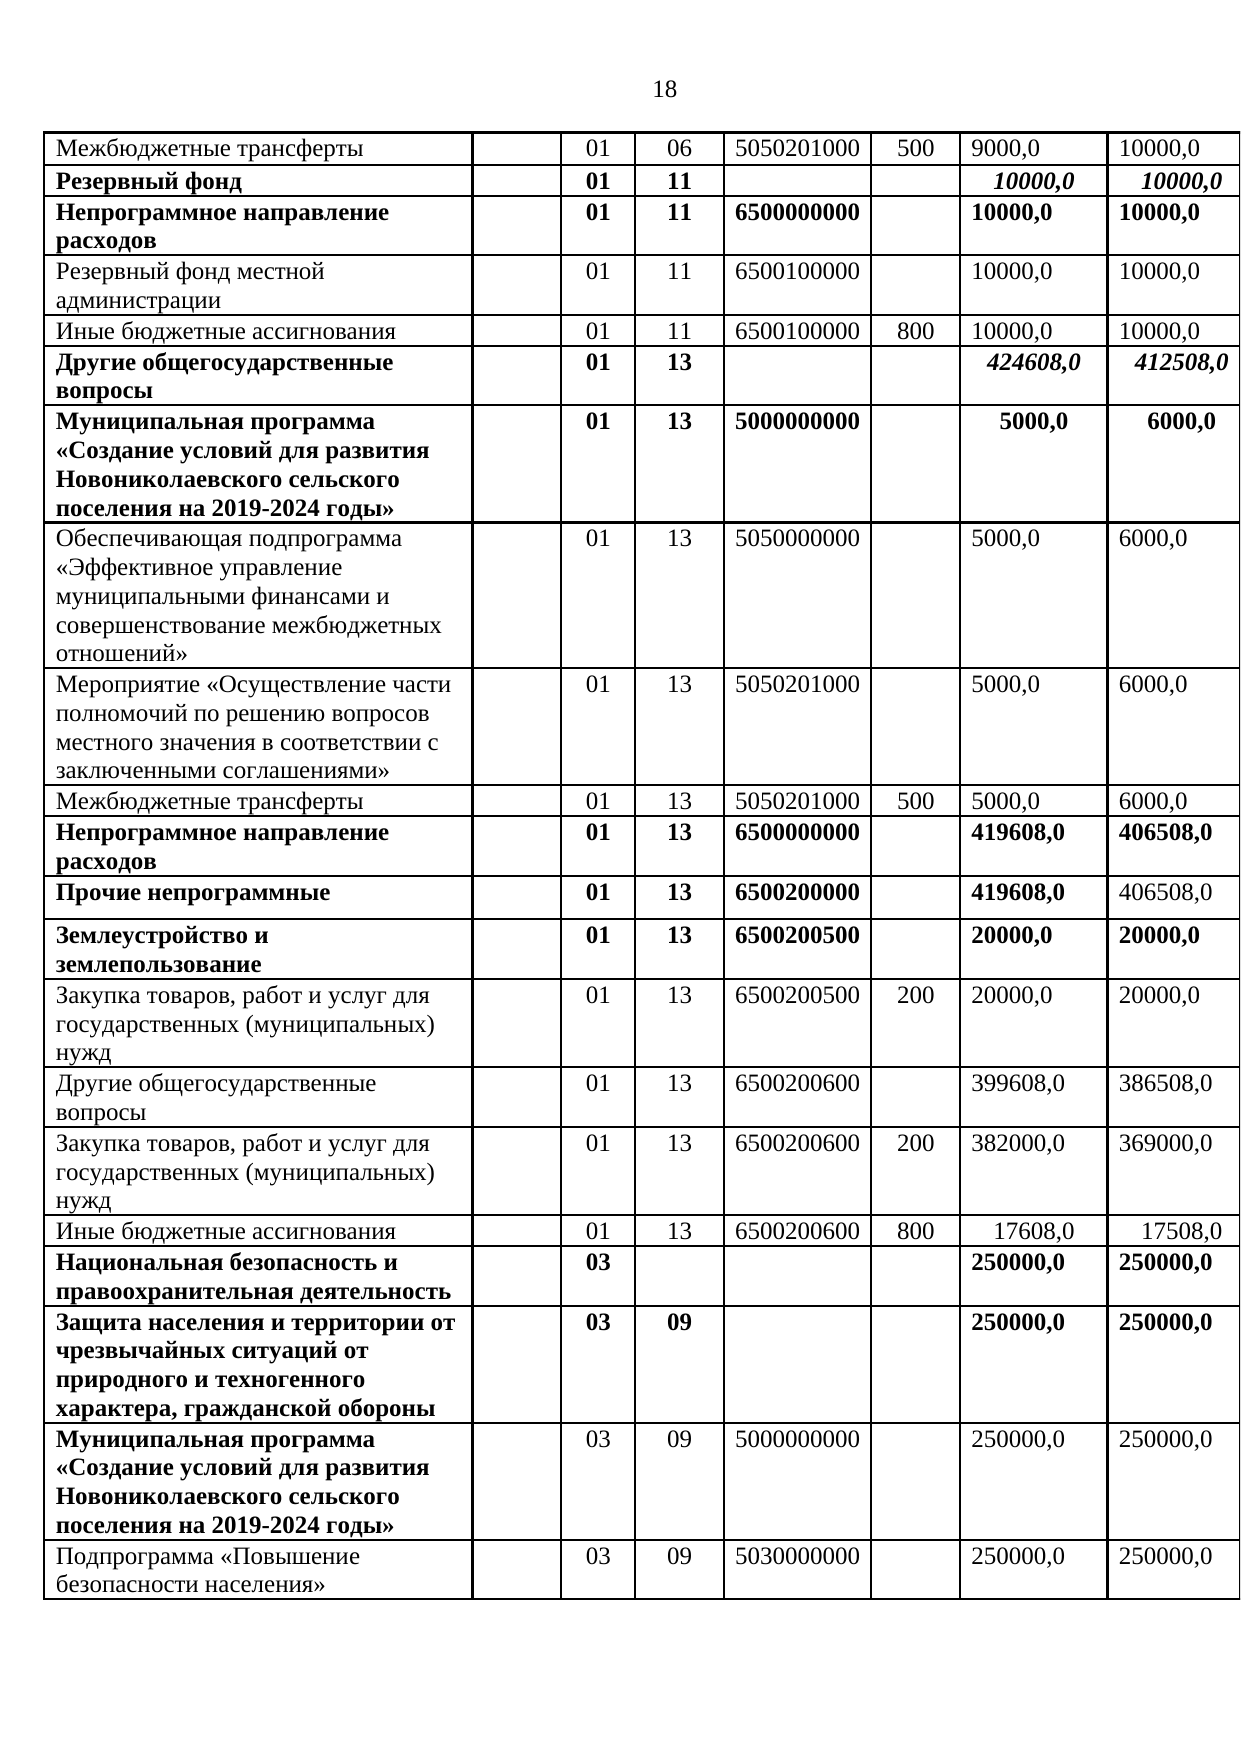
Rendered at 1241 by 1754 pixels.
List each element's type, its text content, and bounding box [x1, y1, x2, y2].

table_cell 5000,0 [961, 406, 1106, 521]
table_cell 250000,0 [1109, 1424, 1239, 1539]
table_cell 6500000000 [725, 817, 870, 875]
table_cell 13 [636, 347, 723, 404]
table_cell 11 [636, 316, 723, 345]
table_cell 03 [562, 1247, 634, 1304]
table_cell 01 [562, 786, 634, 815]
table_cell [474, 1247, 560, 1304]
table_cell 6000,0 [1109, 406, 1239, 521]
table_cell Защита населения и территории от чрезвычайных ситуаций от природного и техногенного характера, гражданской обороны [45, 1307, 471, 1422]
table_cell [872, 920, 959, 978]
table_cell 500 [872, 134, 959, 164]
table_cell 10000,0 [1109, 166, 1239, 195]
table_cell 13 [636, 669, 723, 784]
table_cell Муниципальная программа «Создание условий для развития Новониколаевского сельского поселения на 2019-2024 годы» [45, 1424, 471, 1539]
table_cell 01 [562, 877, 634, 918]
table_cell [474, 786, 560, 815]
table_cell [474, 256, 560, 314]
table_cell [725, 166, 870, 195]
table_cell 5050000000 [725, 524, 870, 667]
table_cell 10000,0 [961, 197, 1106, 254]
table_cell 01 [562, 817, 634, 875]
table_cell 6000,0 [1109, 786, 1239, 815]
table_cell 11 [636, 166, 723, 195]
table_cell [636, 1247, 723, 1304]
table_cell 13 [636, 1068, 723, 1126]
table_cell 01 [562, 980, 634, 1066]
table_cell [872, 406, 959, 521]
table_cell Подпрограмма «Повышение безопасности населения» [45, 1541, 471, 1598]
table_cell [474, 1216, 560, 1245]
table_cell 09 [636, 1541, 723, 1598]
table_cell [725, 347, 870, 404]
table_cell 250000,0 [1109, 1247, 1239, 1304]
table_cell 09 [636, 1424, 723, 1539]
table_cell 250000,0 [961, 1247, 1106, 1304]
table_cell 01 [562, 134, 634, 164]
table_cell [872, 197, 959, 254]
table_cell [725, 1307, 870, 1422]
table_cell 01 [562, 524, 634, 667]
table_cell 412508,0 [1109, 347, 1239, 404]
table_cell 406508,0 [1109, 877, 1239, 918]
table_cell [474, 406, 560, 521]
table_cell 20000,0 [1109, 920, 1239, 978]
table_cell 01 [562, 920, 634, 978]
table_cell 13 [636, 1128, 723, 1214]
table_cell 500 [872, 786, 959, 815]
table_cell 250000,0 [961, 1424, 1106, 1539]
table_cell 20000,0 [961, 920, 1106, 978]
table_cell [872, 524, 959, 667]
table_cell 20000,0 [1109, 980, 1239, 1066]
table_cell 800 [872, 316, 959, 345]
table_cell 10000,0 [1109, 197, 1239, 254]
table_cell Прочие непрограммные [45, 877, 471, 918]
table_cell 13 [636, 786, 723, 815]
table_cell [474, 197, 560, 254]
table_cell 5000,0 [961, 524, 1106, 667]
table_cell 200 [872, 980, 959, 1066]
table_cell 09 [636, 1307, 723, 1422]
table_cell Другие общегосударственные вопросы [45, 1068, 471, 1126]
table_cell 01 [562, 669, 634, 784]
table_cell 419608,0 [961, 817, 1106, 875]
table_cell 382000,0 [961, 1128, 1106, 1214]
table_cell Обеспечивающая подпрограмма «Эффективное управление муниципальными финансами и совершенствование межбюджетных отношений» [45, 524, 471, 667]
table_cell 6500100000 [725, 256, 870, 314]
table_cell [872, 669, 959, 784]
table_cell [474, 669, 560, 784]
table_cell 13 [636, 406, 723, 521]
table_cell [474, 316, 560, 345]
table_cell 01 [562, 166, 634, 195]
table_cell 419608,0 [961, 877, 1106, 918]
table_cell 10000,0 [961, 256, 1106, 314]
table_cell 17508,0 [1109, 1216, 1239, 1245]
table_cell [474, 1424, 560, 1539]
table_cell Резервный фонд [45, 166, 471, 195]
table_cell [872, 1247, 959, 1304]
table_cell 5000,0 [961, 669, 1106, 784]
table_cell [474, 980, 560, 1066]
table_cell 250000,0 [961, 1541, 1106, 1598]
table_cell Другие общегосударственные вопросы [45, 347, 471, 404]
table_cell [872, 347, 959, 404]
table_cell 250000,0 [961, 1307, 1106, 1422]
table_cell 250000,0 [1109, 1541, 1239, 1598]
table_cell 5050201000 [725, 786, 870, 815]
table_cell 03 [562, 1307, 634, 1422]
table_cell Иные бюджетные ассигнования [45, 1216, 471, 1245]
table_cell 13 [636, 1216, 723, 1245]
table_cell 10000,0 [1109, 256, 1239, 314]
table_cell Национальная безопасность и правоохранительная деятельность [45, 1247, 471, 1304]
table_cell Межбюджетные трансферты [45, 134, 471, 164]
table_cell 5000,0 [961, 786, 1106, 815]
table_cell [474, 1541, 560, 1598]
table_cell 10000,0 [1109, 316, 1239, 345]
table_cell [872, 256, 959, 314]
table_cell [872, 1541, 959, 1598]
table_cell 13 [636, 877, 723, 918]
table_cell Землеустройство и землепользование [45, 920, 471, 978]
table_cell 406508,0 [1109, 817, 1239, 875]
table_cell [474, 134, 560, 164]
table_cell [872, 1068, 959, 1126]
table_cell [872, 1424, 959, 1539]
table_cell 01 [562, 316, 634, 345]
table_cell Мероприятие «Осуществление части полномочий по решению вопросов местного значения в соответствии с заключенными соглашениями» [45, 669, 471, 784]
table_cell 9000,0 [961, 134, 1106, 164]
table_cell 01 [562, 406, 634, 521]
table_cell 13 [636, 920, 723, 978]
table_cell 6000,0 [1109, 524, 1239, 667]
table_cell Закупка товаров, работ и услуг для государственных (муниципальных) нужд [45, 1128, 471, 1214]
table_cell 01 [562, 347, 634, 404]
table_cell Непрограммное направление расходов [45, 817, 471, 875]
table_cell 13 [636, 524, 723, 667]
table_cell 03 [562, 1541, 634, 1598]
table_cell [474, 1128, 560, 1214]
table_cell 10000,0 [1109, 134, 1239, 164]
table_cell [474, 347, 560, 404]
table_cell 11 [636, 256, 723, 314]
table_cell [474, 817, 560, 875]
table_cell 800 [872, 1216, 959, 1245]
table_cell 5050201000 [725, 669, 870, 784]
table_cell [474, 166, 560, 195]
table_cell 6500000000 [725, 197, 870, 254]
table_cell Муниципальная программа «Создание условий для развития Новониколаевского сельского поселения на 2019-2024 годы» [45, 406, 471, 521]
table_cell 369000,0 [1109, 1128, 1239, 1214]
table_cell 5030000000 [725, 1541, 870, 1598]
table_cell 6500200600 [725, 1128, 870, 1214]
table_cell 5050201000 [725, 134, 870, 164]
table_cell 6500200500 [725, 920, 870, 978]
table_cell 5000000000 [725, 1424, 870, 1539]
table_cell 03 [562, 1424, 634, 1539]
table_cell 01 [562, 1068, 634, 1126]
table_cell [872, 1307, 959, 1422]
table_cell [474, 877, 560, 918]
table_cell [725, 1247, 870, 1304]
table_cell 6500100000 [725, 316, 870, 345]
table_cell 6000,0 [1109, 669, 1239, 784]
table_cell [872, 166, 959, 195]
table_cell 11 [636, 197, 723, 254]
table_cell 01 [562, 1216, 634, 1245]
table_cell Закупка товаров, работ и услуг для государственных (муниципальных) нужд [45, 980, 471, 1066]
table_cell Непрограммное направление расходов [45, 197, 471, 254]
table_cell 6500200600 [725, 1068, 870, 1126]
table_cell [474, 1307, 560, 1422]
table_cell 01 [562, 1128, 634, 1214]
table_cell [872, 877, 959, 918]
table_cell 06 [636, 134, 723, 164]
table_cell 200 [872, 1128, 959, 1214]
table_cell 10000,0 [961, 166, 1106, 195]
table_cell 13 [636, 980, 723, 1066]
table_cell 01 [562, 197, 634, 254]
table_cell [474, 920, 560, 978]
table_cell Иные бюджетные ассигнования [45, 316, 471, 345]
table_cell 10000,0 [961, 316, 1106, 345]
table_cell Межбюджетные трансферты [45, 786, 471, 815]
table_cell 250000,0 [1109, 1307, 1239, 1422]
table_cell [474, 524, 560, 667]
table_cell 399608,0 [961, 1068, 1106, 1126]
table_cell [872, 817, 959, 875]
table_cell 6500200600 [725, 1216, 870, 1245]
table_cell 424608,0 [961, 347, 1106, 404]
table_cell 386508,0 [1109, 1068, 1239, 1126]
table_cell 6500200500 [725, 980, 870, 1066]
table_cell 01 [562, 256, 634, 314]
table_cell 17608,0 [961, 1216, 1106, 1245]
table_cell 5000000000 [725, 406, 870, 521]
table_cell 20000,0 [961, 980, 1106, 1066]
table_cell 6500200000 [725, 877, 870, 918]
table_cell 13 [636, 817, 723, 875]
table_cell [474, 1068, 560, 1126]
table_cell Резервный фонд местной администрации [45, 256, 471, 314]
